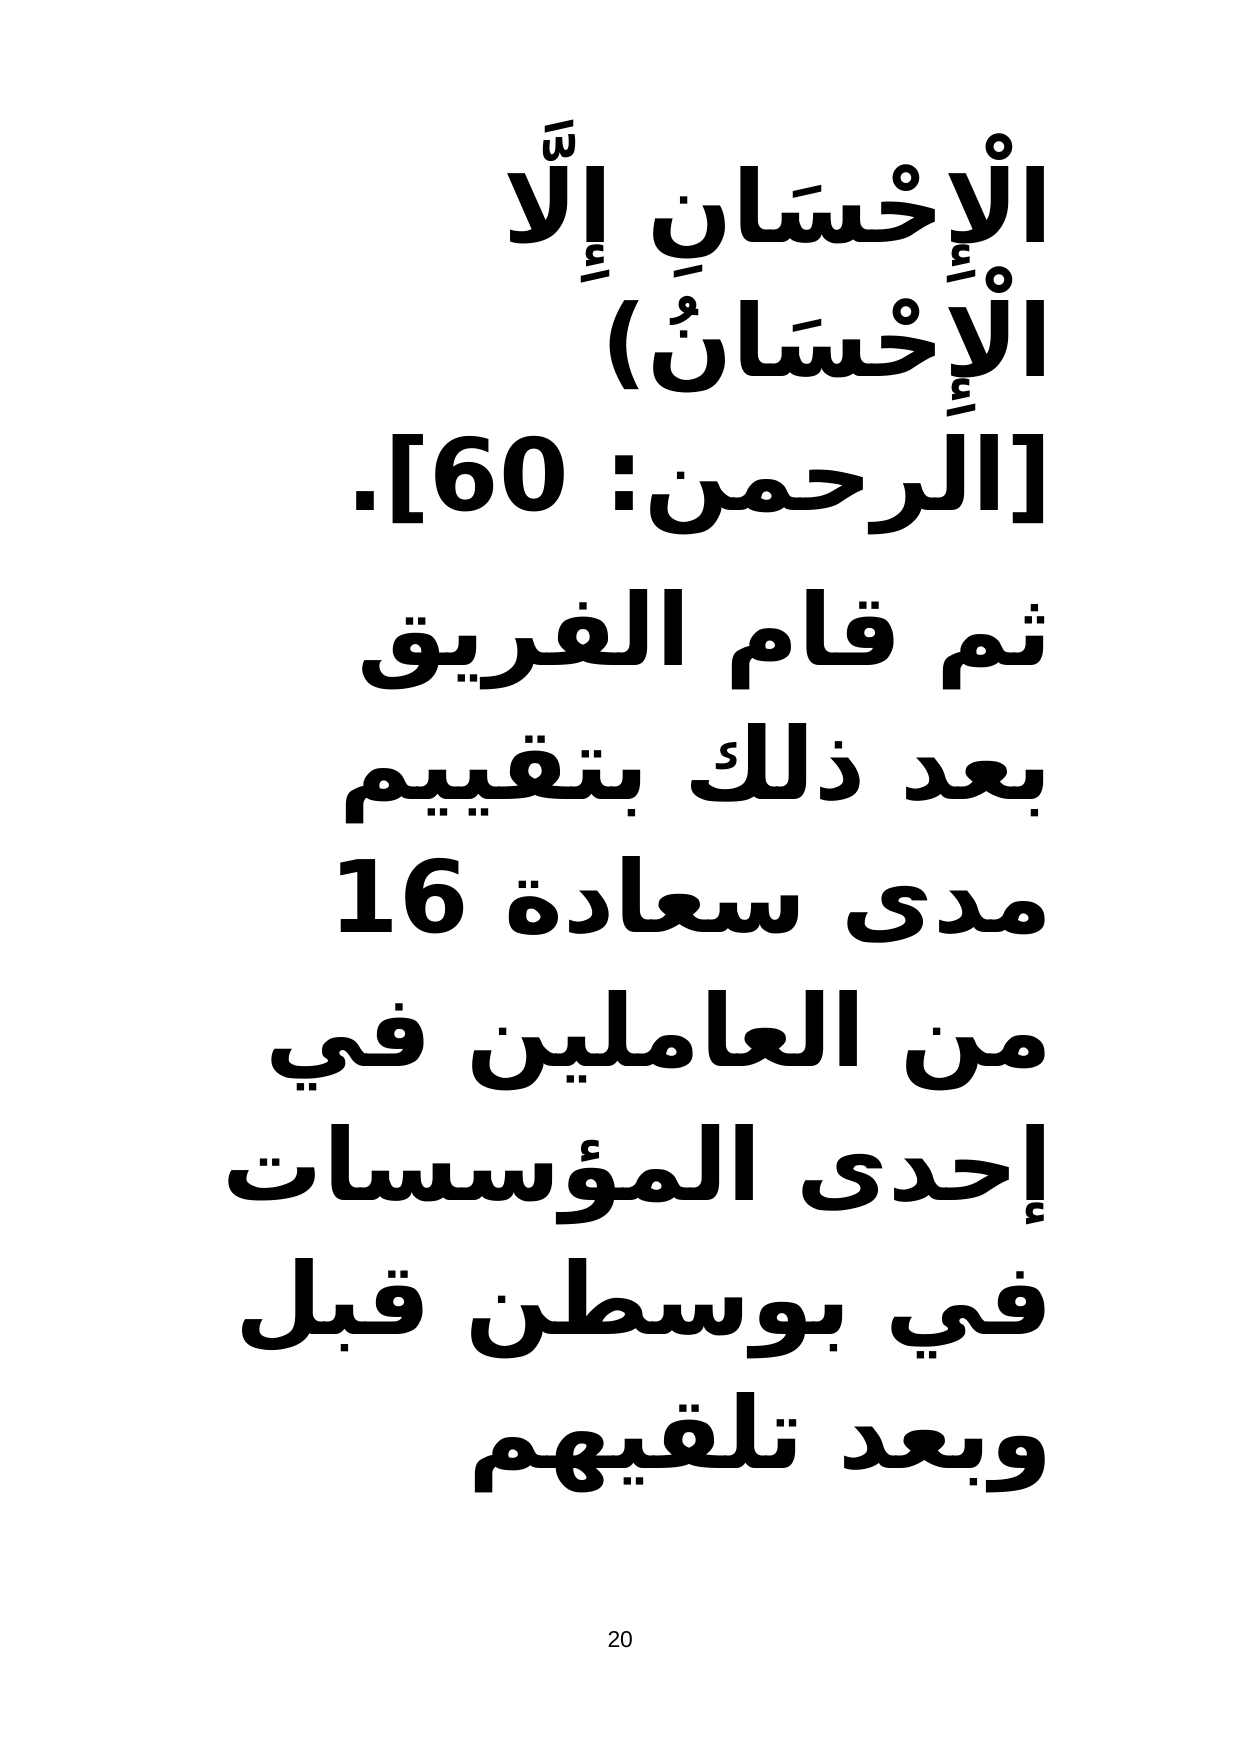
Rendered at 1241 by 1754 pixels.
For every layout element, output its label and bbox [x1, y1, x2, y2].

text [187, 150, 1053, 534]
text [187, 572, 1053, 1492]
